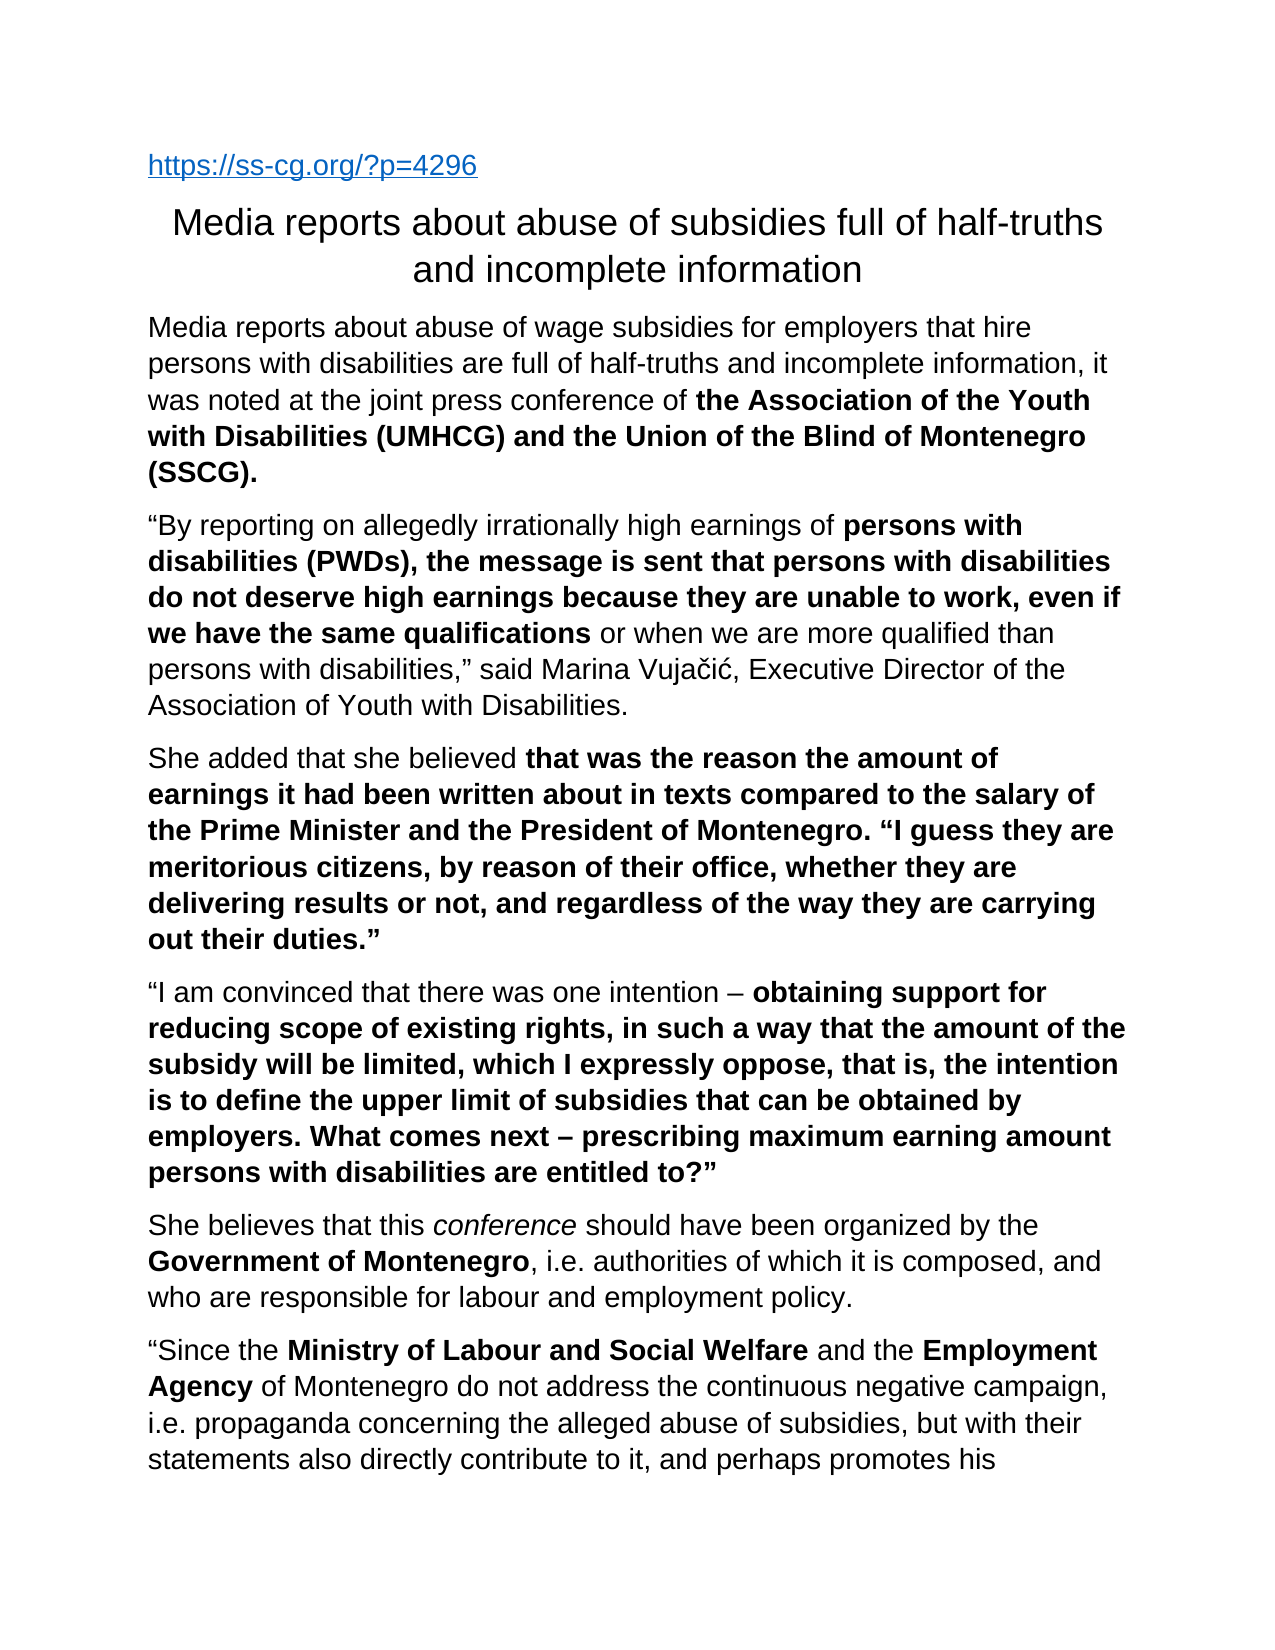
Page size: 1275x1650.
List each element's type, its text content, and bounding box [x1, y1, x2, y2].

text “By reporting on allegedly irrationally high earnings of persons with disabilities (PWDs), the message is sent that persons with disabilities do not deserve high earnings because they are unable to work, even if we have the same qualifications or when we are more qualified than persons with disabilities,” said Marina Vujačić, Executive Director of the Association of Youth with Disabilities. [148, 508, 1127, 722]
text Media reports about abuse of wage subsidies for employers that hire persons with disabilities are full of half-truths and incomplete information, it was noted at the joint press conference of the Association of the Youth with Disabilities (UMHCG) and the Union of the Blind of Montenegro (SSCG). [148, 310, 1127, 488]
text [148, 1333, 1127, 1475]
text https://ss-cg.org/?p=4296 [148, 148, 1127, 181]
text Media reports about abuse of subsidies full of half-truths and incomplete information [148, 200, 1127, 290]
text She believes that this conference should have been organized by the Government of Montenegro, i.e. authorities of which it is composed, and who are responsible for labour and employment policy. [148, 1208, 1127, 1314]
text “I am convinced that there was one intention – obtaining support for reducing scope of existing rights, in such a way that the amount of the subsidy will be limited, which I expressly oppose, that is, the intention is to define the upper limit of subsidies that can be obtained by employers. What comes next – prescribing maximum earning amount persons with disabilities are entitled to?” [148, 975, 1127, 1189]
text She added that she believed that was the reason the amount of earnings it had been written about in texts compared to the salary of the Prime Minister and the President of Montenegro. “I guess they are meritorious citizens, by reason of their office, whether they are delivering results or not, and regardless of the way they are carrying out their duties.” [148, 741, 1127, 955]
